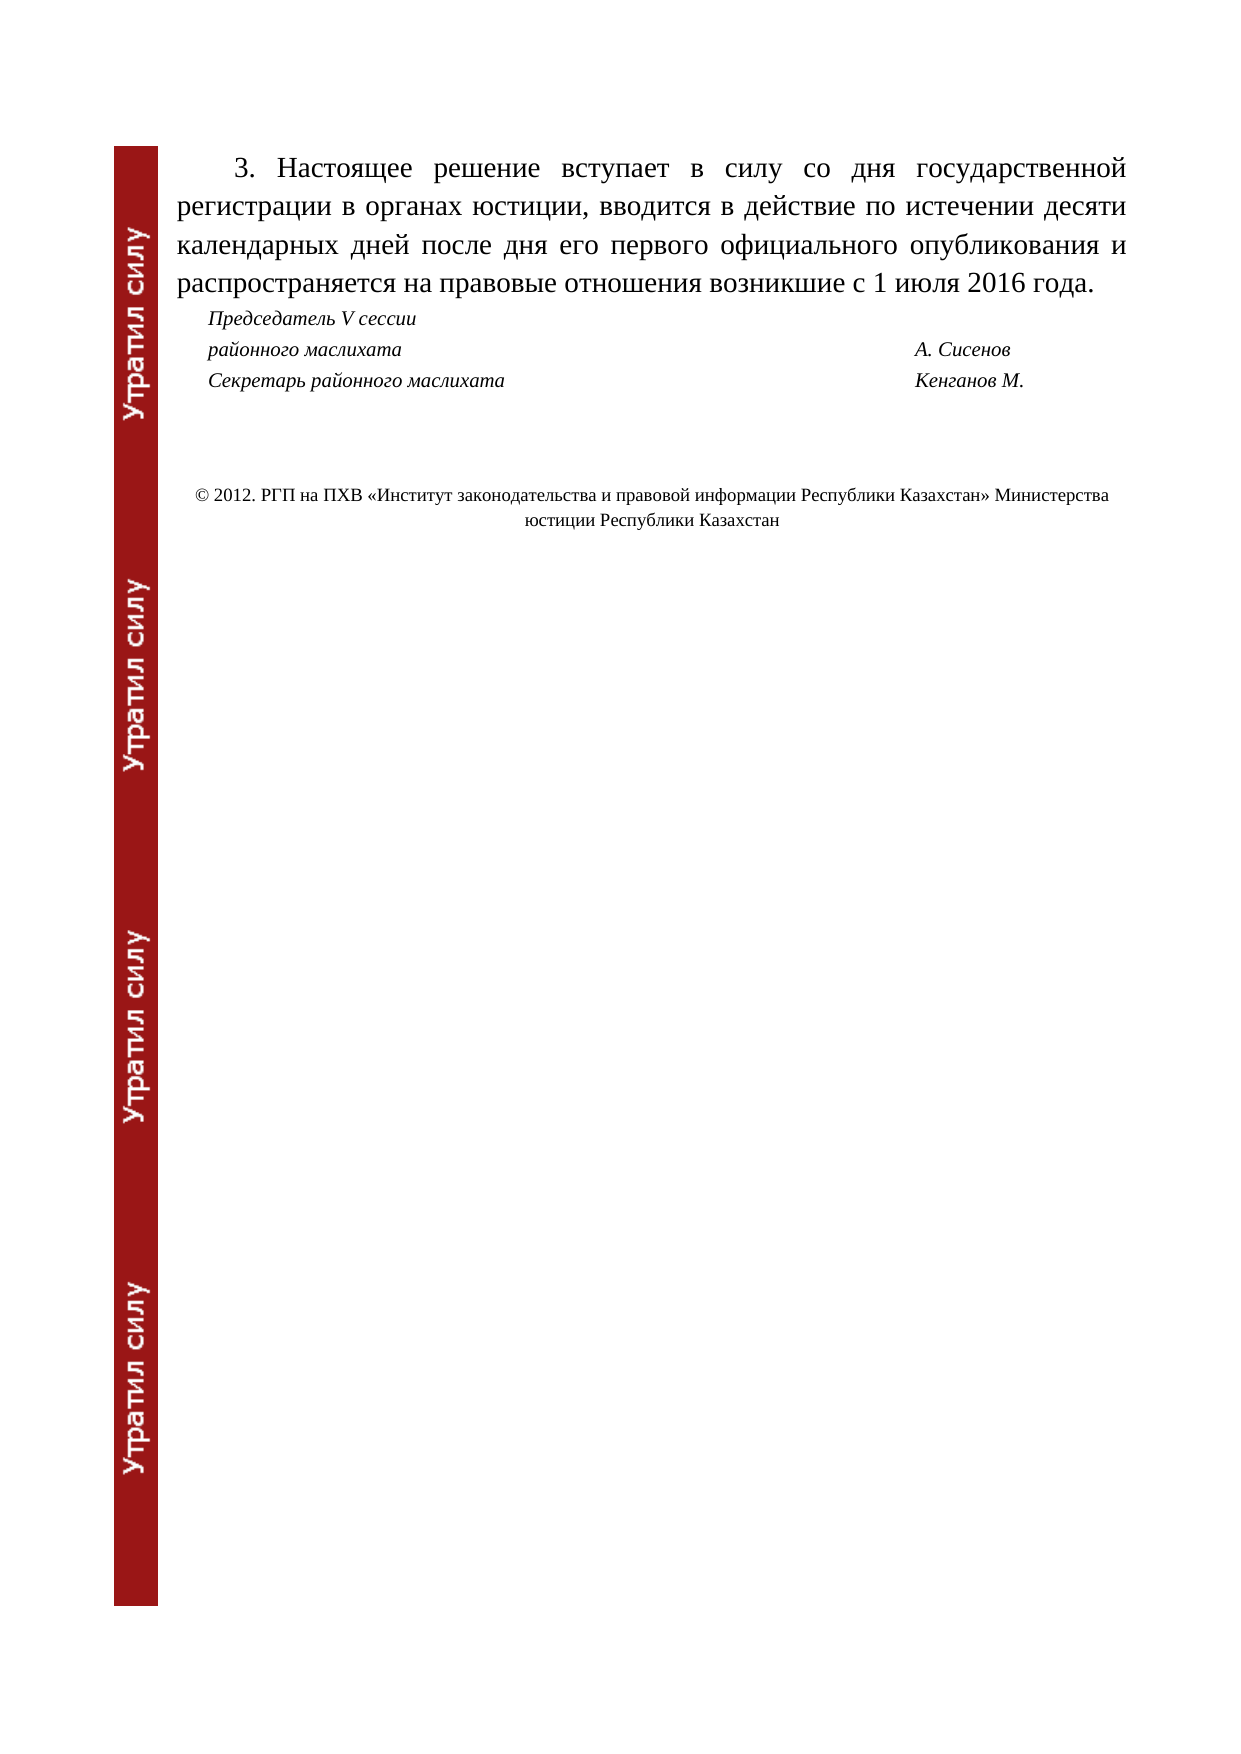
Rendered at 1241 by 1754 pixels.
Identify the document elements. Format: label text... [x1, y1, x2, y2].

table_cell Кенганов М. [913, 366, 1240, 397]
picture [114, 299, 158, 304]
table_cell районного маслихата [101, 335, 913, 366]
text 3. Настоящее решение вступает в силу со дня государственной регистрации в органах юстиции, вводится в действие по истечении десяти календарных дней после дня его первого официального опубликования и распространяется на правовые отношения возникшие с 1 июля 2016 года. [112, 150, 1128, 299]
picture [114, 397, 158, 484]
text © 2012. РГП на ПХВ «Институт законодательства и правовой информации Республики Казахстан» Министерства юстиции Республики Казахстан [112, 484, 1128, 530]
table_cell Секретарь районного маслихата [101, 366, 913, 397]
picture [114, 146, 158, 150]
table_header Председатель V сессии [101, 304, 1240, 335]
picture [114, 530, 158, 1606]
table_cell А. Сисенов [913, 335, 1240, 366]
